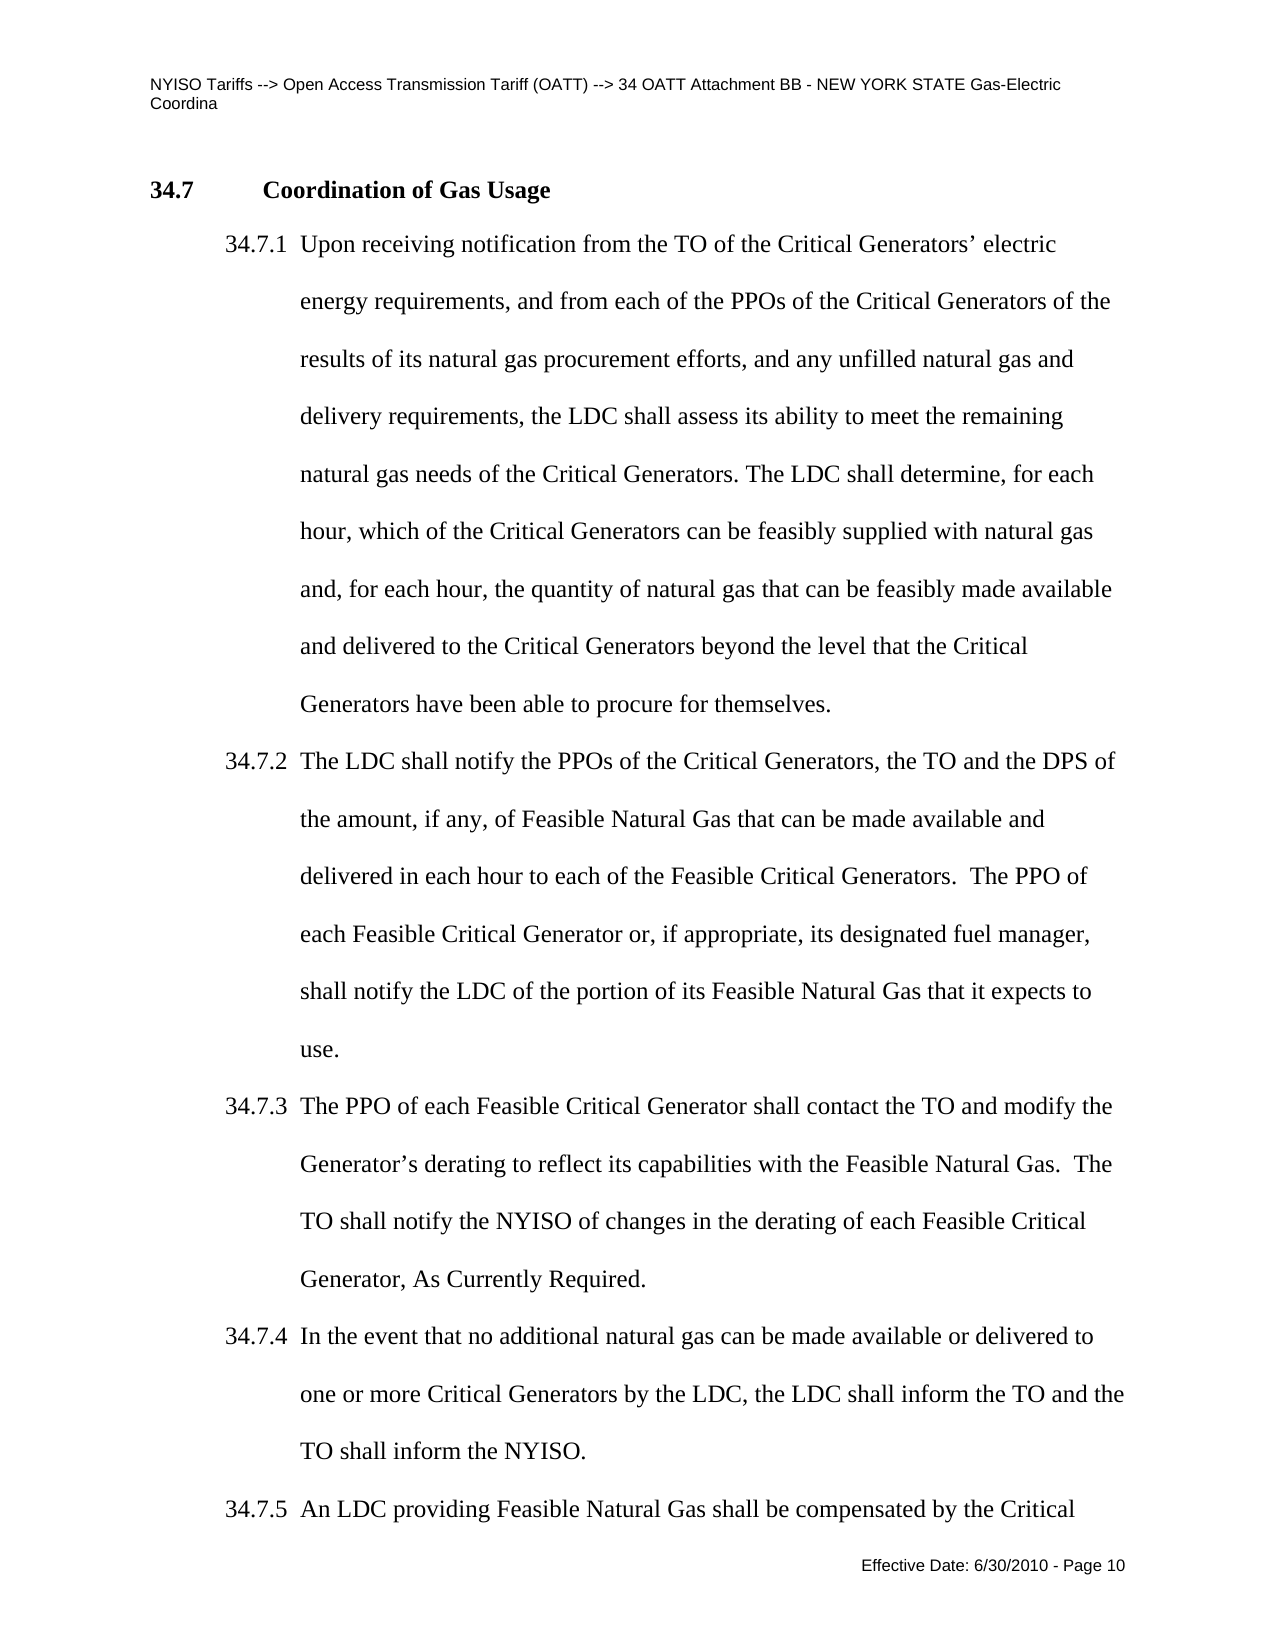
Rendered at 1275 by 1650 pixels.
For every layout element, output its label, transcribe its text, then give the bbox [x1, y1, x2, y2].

text 34.7.4 In the event that no additional natural gas can be made available or delivered to one or more Critical Generators by the LDC, the LDC shall inform the TO and the TO shall inform the NYISO. [225, 1321, 1125, 1465]
text 34.7.3 The PPO of each Feasible Critical Generator shall contact the TO and modify the Generator’s derating to reflect its capabilities with the Feasible Natural Gas. The TO shall notify the NYISO of changes in the derating of each Feasible Critical Generator, As Currently Required. [225, 1091, 1125, 1292]
text 34.7 Coordination of Gas Usage [150, 175, 1123, 204]
text 34.7.2 The LDC shall notify the PPOs of the Critical Generators, the TO and the DPS of the amount, if any, of Feasible Natural Gas that can be made available and delivered in each hour to each of the Feasible Critical Generators. The PPO of each Feasible Critical Generator or, if appropriate, its designated fuel manager, shall notify the LDC of the portion of its Feasible Natural Gas that it expects to use. [225, 746, 1125, 1062]
text 34.7.1 Upon receiving notification from the TO of the Critical Generators’ electric energy requirements, and from each of the PPOs of the Critical Generators of the results of its natural gas procurement efforts, and any unfilled natural gas and delivery requirements, the LDC shall assess its ability to meet the remaining natural gas needs of the Critical Generators. The LDC shall determine, for each hour, which of the Critical Generators can be feasibly supplied with natural gas and, for each hour, the quantity of natural gas that can be feasibly made available and delivered to the Critical Generators beyond the level that the Critical Generators have been able to procure for themselves. [225, 229, 1125, 717]
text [225, 1494, 1125, 1522]
